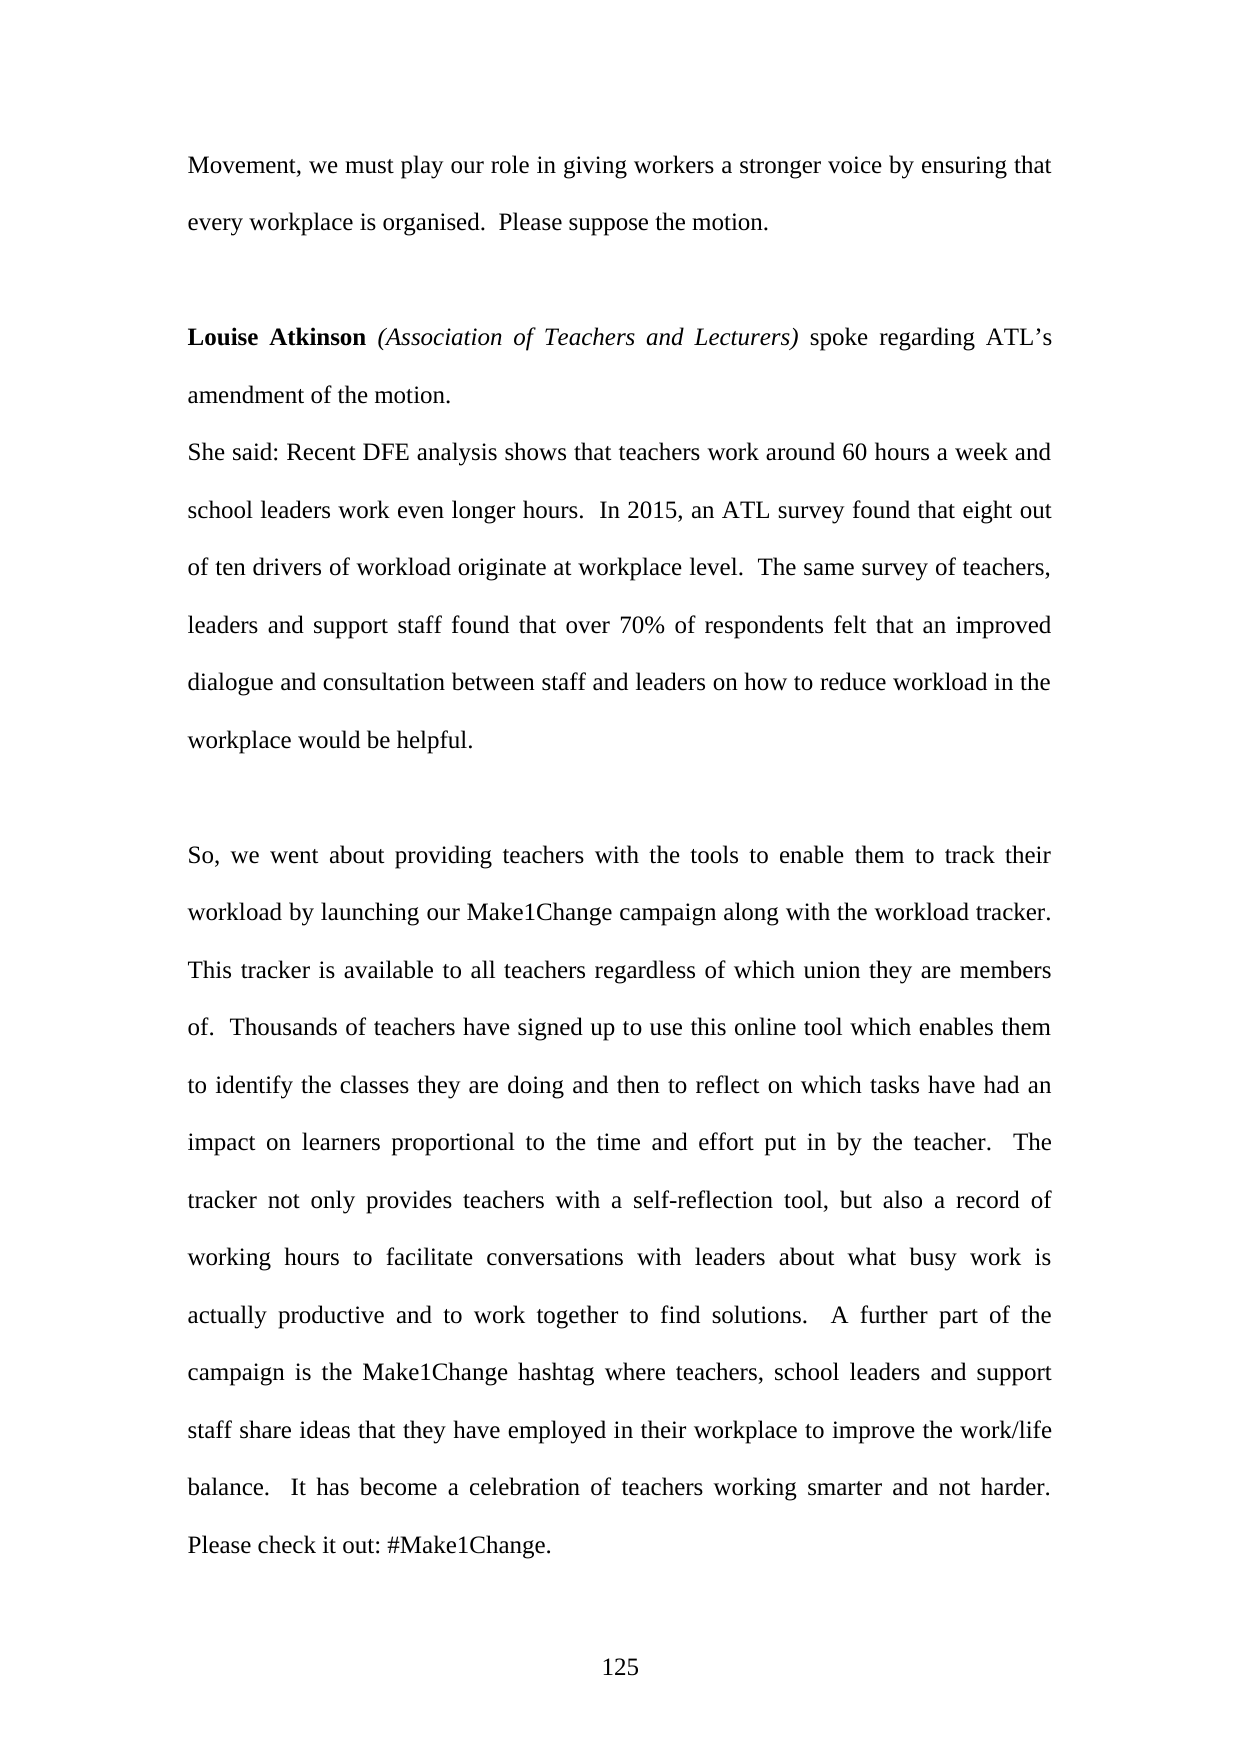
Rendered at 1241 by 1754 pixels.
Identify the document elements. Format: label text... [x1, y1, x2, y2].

text So, we went about providing teachers with the tools to enable them to track their workload by launching our Make1Change campaign along with the workload tracker. This tracker is available to all teachers regardless of which union they are members of. Thousands of teachers have signed up to use this online tool which enables them to identify the classes they are doing and then to reflect on which tasks have had an impact on learners proportional to the time and effort put in by the teacher. The tracker not only provides teachers with a self-reflection tool, but also a record of working hours to facilitate conversations with leaders about what busy work is actually productive and to work together to find solutions. A further part of the campaign is the Make1Change hashtag where teachers, school leaders and support staff share ideas that they have employed in their workplace to improve the work/life balance. It has become a celebration of teachers working smarter and not harder. Please check it out: #Make1Change. [187, 840, 1053, 1559]
text She said: Recent DFE analysis shows that teachers work around 60 hours a week and school leaders work even longer hours. In 2015, an ATL survey found that eight out of ten drivers of workload originate at workplace level. The same survey of teachers, leaders and support staff found that over 70% of respondents felt that an improved dialogue and consultation between staff and leaders on how to reduce workload in the workplace would be helpful. [187, 437, 1053, 754]
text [187, 150, 1053, 236]
text Louise Atkinson (Association of Teachers and Lecturers) spoke regarding ATL’s amendment of the motion. [187, 322, 1053, 409]
